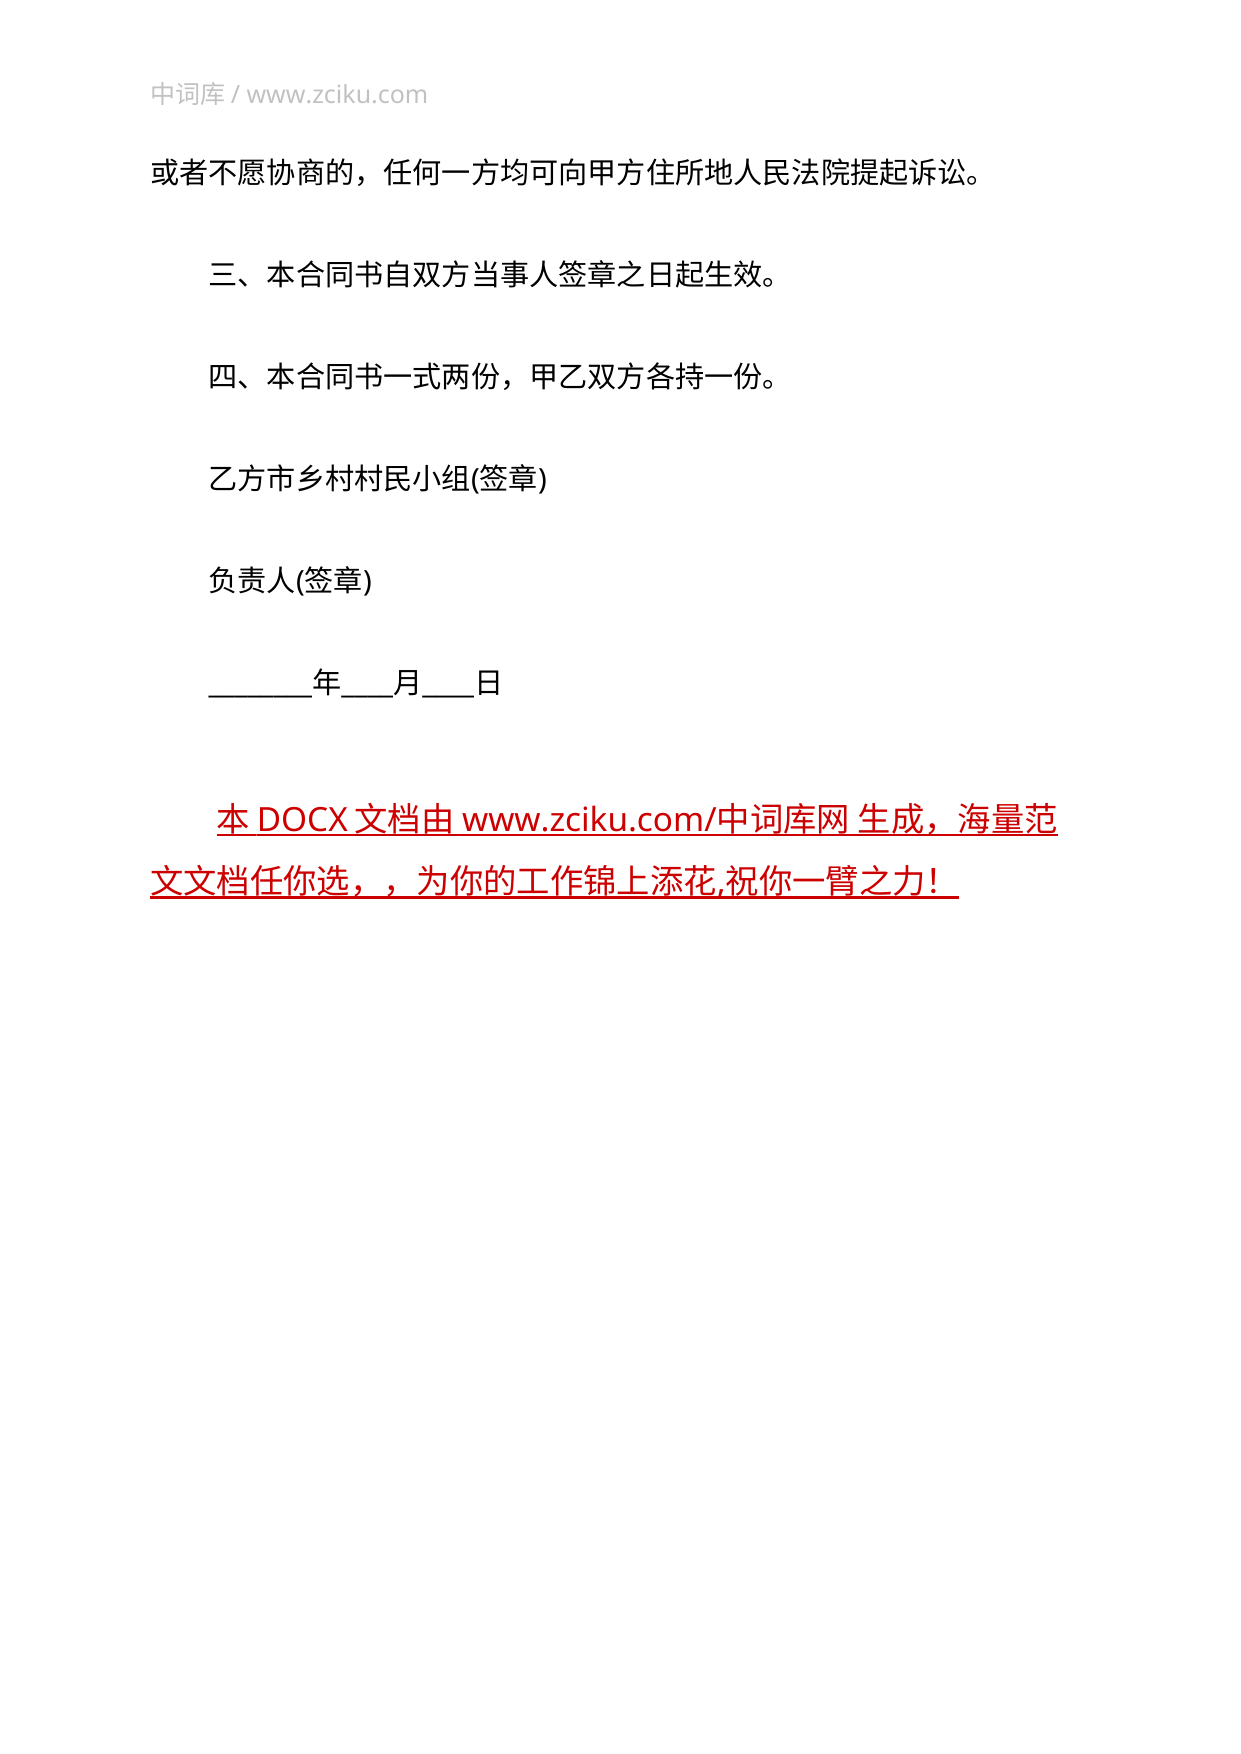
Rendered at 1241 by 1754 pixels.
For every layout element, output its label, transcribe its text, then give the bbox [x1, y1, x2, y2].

text ________年____月____日 [150, 659, 1090, 702]
text 本DOCX文档由 www.zciku.com/中词库网 生成，海量范文文档任你选，，为你的工作锦上添花,祝你一臂之力！ [150, 792, 1090, 904]
text 三、本合同书自双方当事人签章之日起生效。 [150, 252, 1090, 294]
text 负责人(签章) [150, 557, 1090, 600]
text 四、本合同书一式两份，甲乙双方各持一份。 [150, 353, 1090, 396]
text 乙方市乡村村民小组(签章) [150, 455, 1090, 498]
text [150, 150, 1090, 192]
